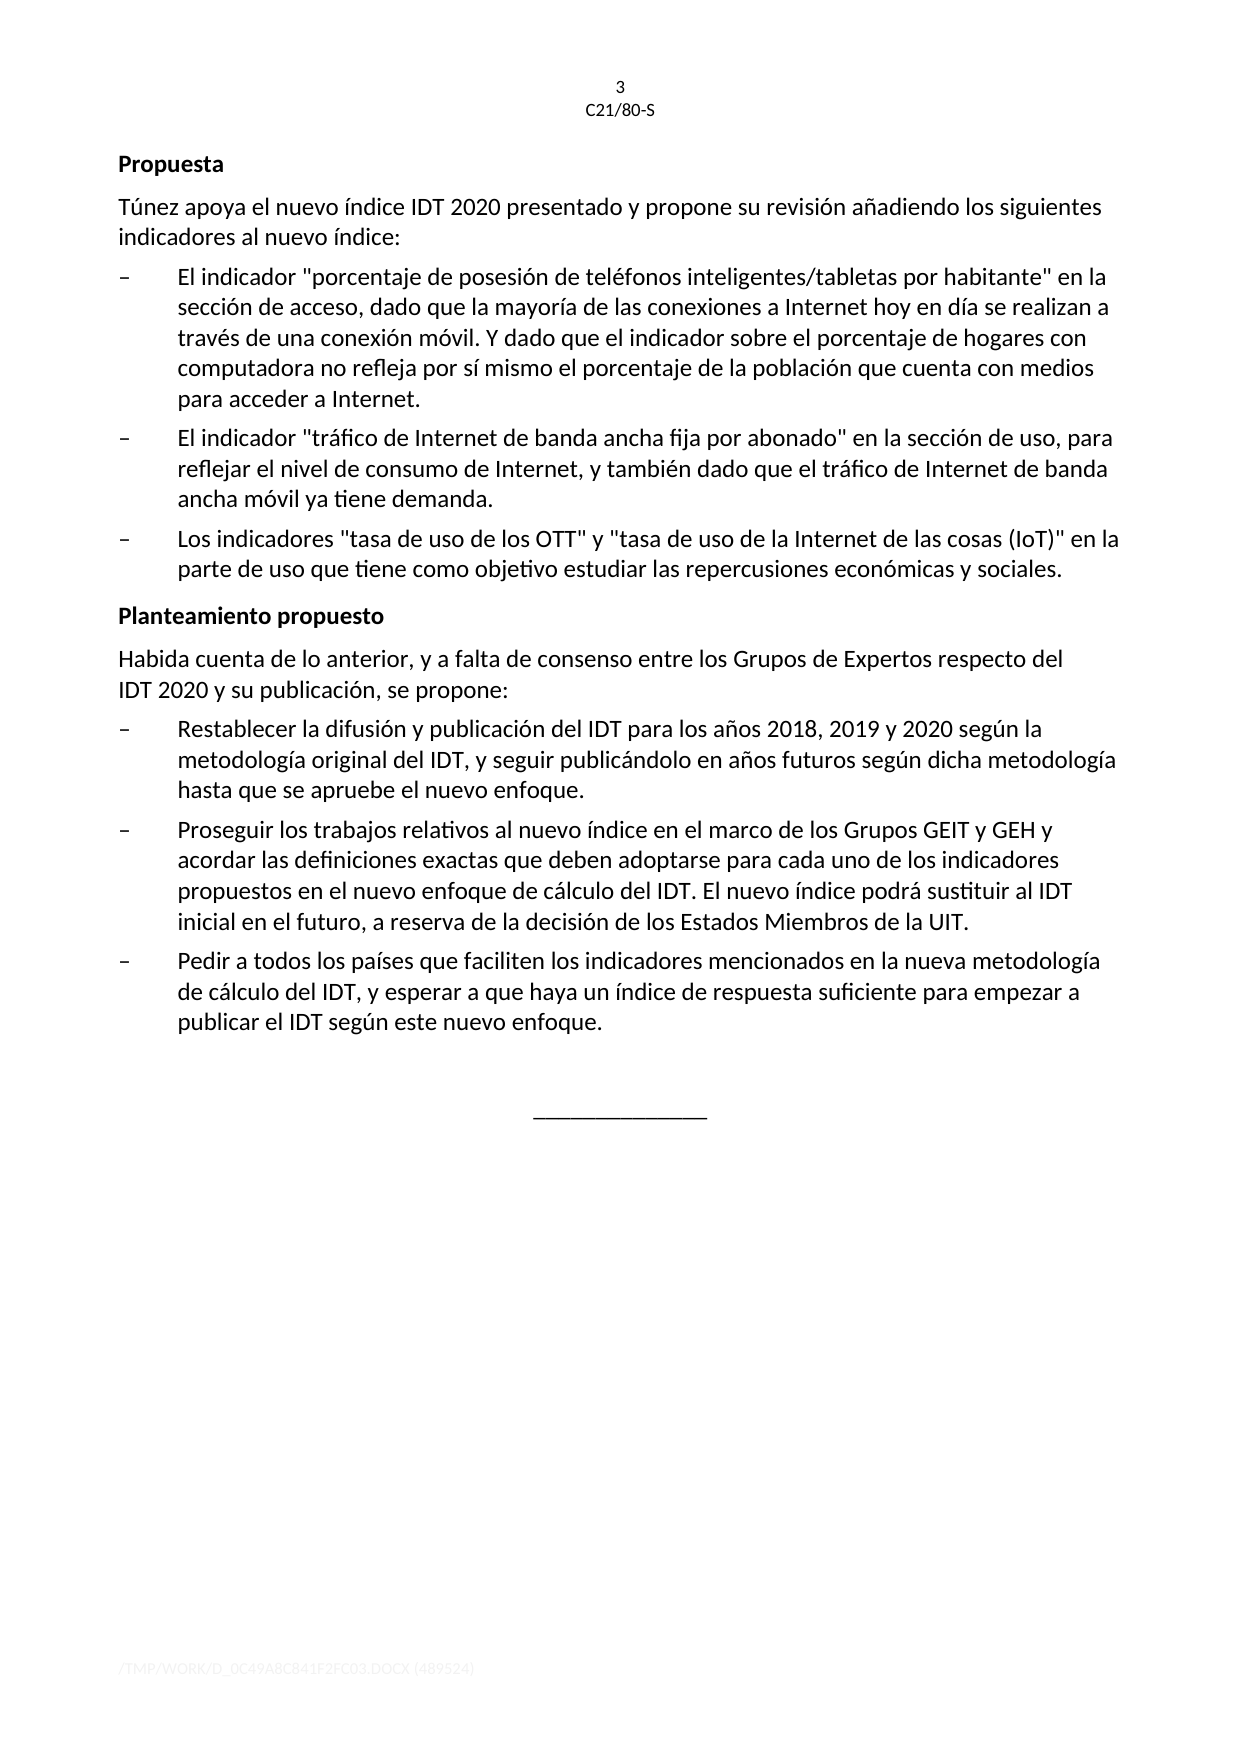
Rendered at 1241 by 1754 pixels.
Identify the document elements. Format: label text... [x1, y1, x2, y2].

text Túnez apoya el nuevo índice IDT 2020 presentado y propone su revisión añadiendo los siguientes indicadores al nuevo índice: [118, 191, 1122, 252]
text ______________ [118, 1092, 1122, 1123]
subtitle Planteamiento propuesto [118, 601, 1122, 631]
text – El indicador "tráfico de Internet de banda ancha fija por abonado" en la sección de uso, para reflejar el nivel de consumo de Internet, y también dado que el tráfico de Internet de banda ancha móvil ya tiene demanda. [118, 422, 1122, 514]
text – Los indicadores "tasa de uso de los OTT" y "tasa de uso de la Internet de las cosas (IoT)" en la parte de uso que tiene como objetivo estudiar las repercusiones económicas y sociales. [118, 523, 1122, 584]
subtitle Propuesta [118, 148, 1122, 178]
text – Restablecer la difusión y publicación del IDT para los años 2018, 2019 y 2020 según la metodología original del IDT, y seguir publicándolo en años futuros según dicha metodología hasta que se apruebe el nuevo enfoque. [118, 713, 1122, 805]
text – Proseguir los trabajos relativos al nuevo índice en el marco de los Grupos GEIT y GEH y acordar las definiciones exactas que deben adoptarse para cada uno de los indicadores propuestos en el nuevo enfoque de cálculo del IDT. El nuevo índice podrá sustituir al IDT inicial en el futuro, a reserva de la decisión de los Estados Miembros de la UIT. [118, 814, 1122, 936]
text Habida cuenta de lo anterior, y a falta de consenso entre los Grupos de Expertos respecto del IDT 2020 y su publicación, se propone: [118, 643, 1122, 704]
text – El indicador "porcentaje de posesión de teléfonos inteligentes/tabletas por habitante" en la sección de acceso, dado que la mayoría de las conexiones a Internet hoy en día se realizan a través de una conexión móvil. Y dado que el indicador sobre el porcentaje de hogares con computadora no refleja por sí mismo el porcentaje de la población que cuenta con medios para acceder a Internet. [118, 261, 1122, 413]
text – Pedir a todos los países que faciliten los indicadores mencionados en la nueva metodología de cálculo del IDT, y esperar a que haya un índice de respuesta suficiente para empezar a publicar el IDT según este nuevo enfoque. [118, 945, 1122, 1037]
